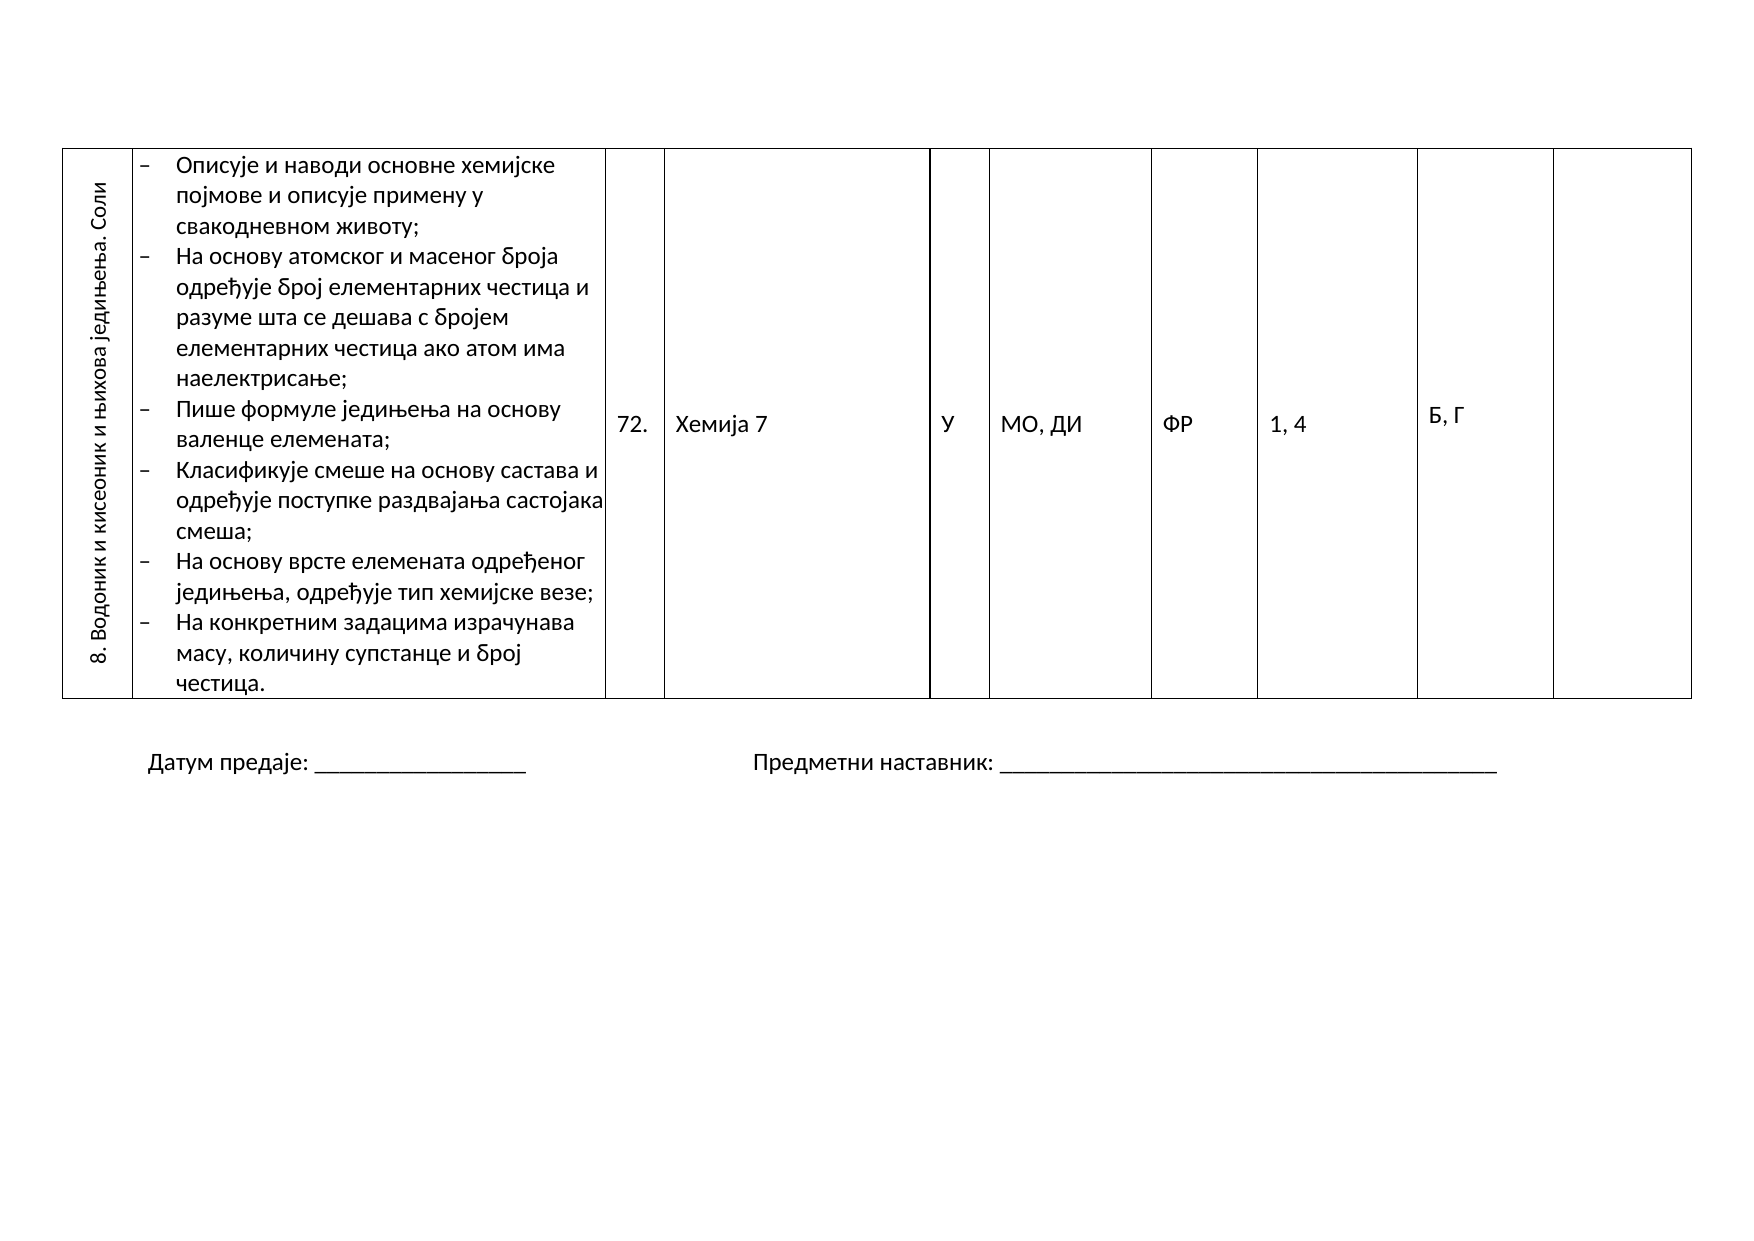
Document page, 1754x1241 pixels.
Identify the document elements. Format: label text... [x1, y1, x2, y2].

table_header Б, Г [1418, 149, 1553, 698]
table_header У [931, 149, 989, 698]
table_header 1, 4 [1258, 149, 1417, 698]
table_header Описује и наводи основне хемијске појмове и описује примену у свакодневном животу; На основу атомског и масеног броја одређује број елементарних честица и разуме шта се дешава с бројем елементарних честица ако атом има наелектрисање; Пише формуле једињења на основу валенце елемената; Класификује смеше на основу састава и одређује поступке раздвајања састојака смеша; На основу врсте елемената одређеног једињења, одређује тип хемијске везе; На конкретним задацима израчунава масу, количину супстанце и број честица. [133, 149, 605, 698]
text Датум предаје: _________________ Предметни наставник: ________________________________________ [148, 746, 1606, 777]
table_header МО, ДИ [990, 149, 1151, 698]
table_header Хемија 7 [665, 149, 929, 698]
table_header 72. [606, 149, 664, 698]
table_header ФР [1152, 149, 1257, 698]
table_header [1554, 149, 1691, 698]
table_header 8. Водоник и кисеоник и њихова једињења. Соли [63, 149, 132, 698]
